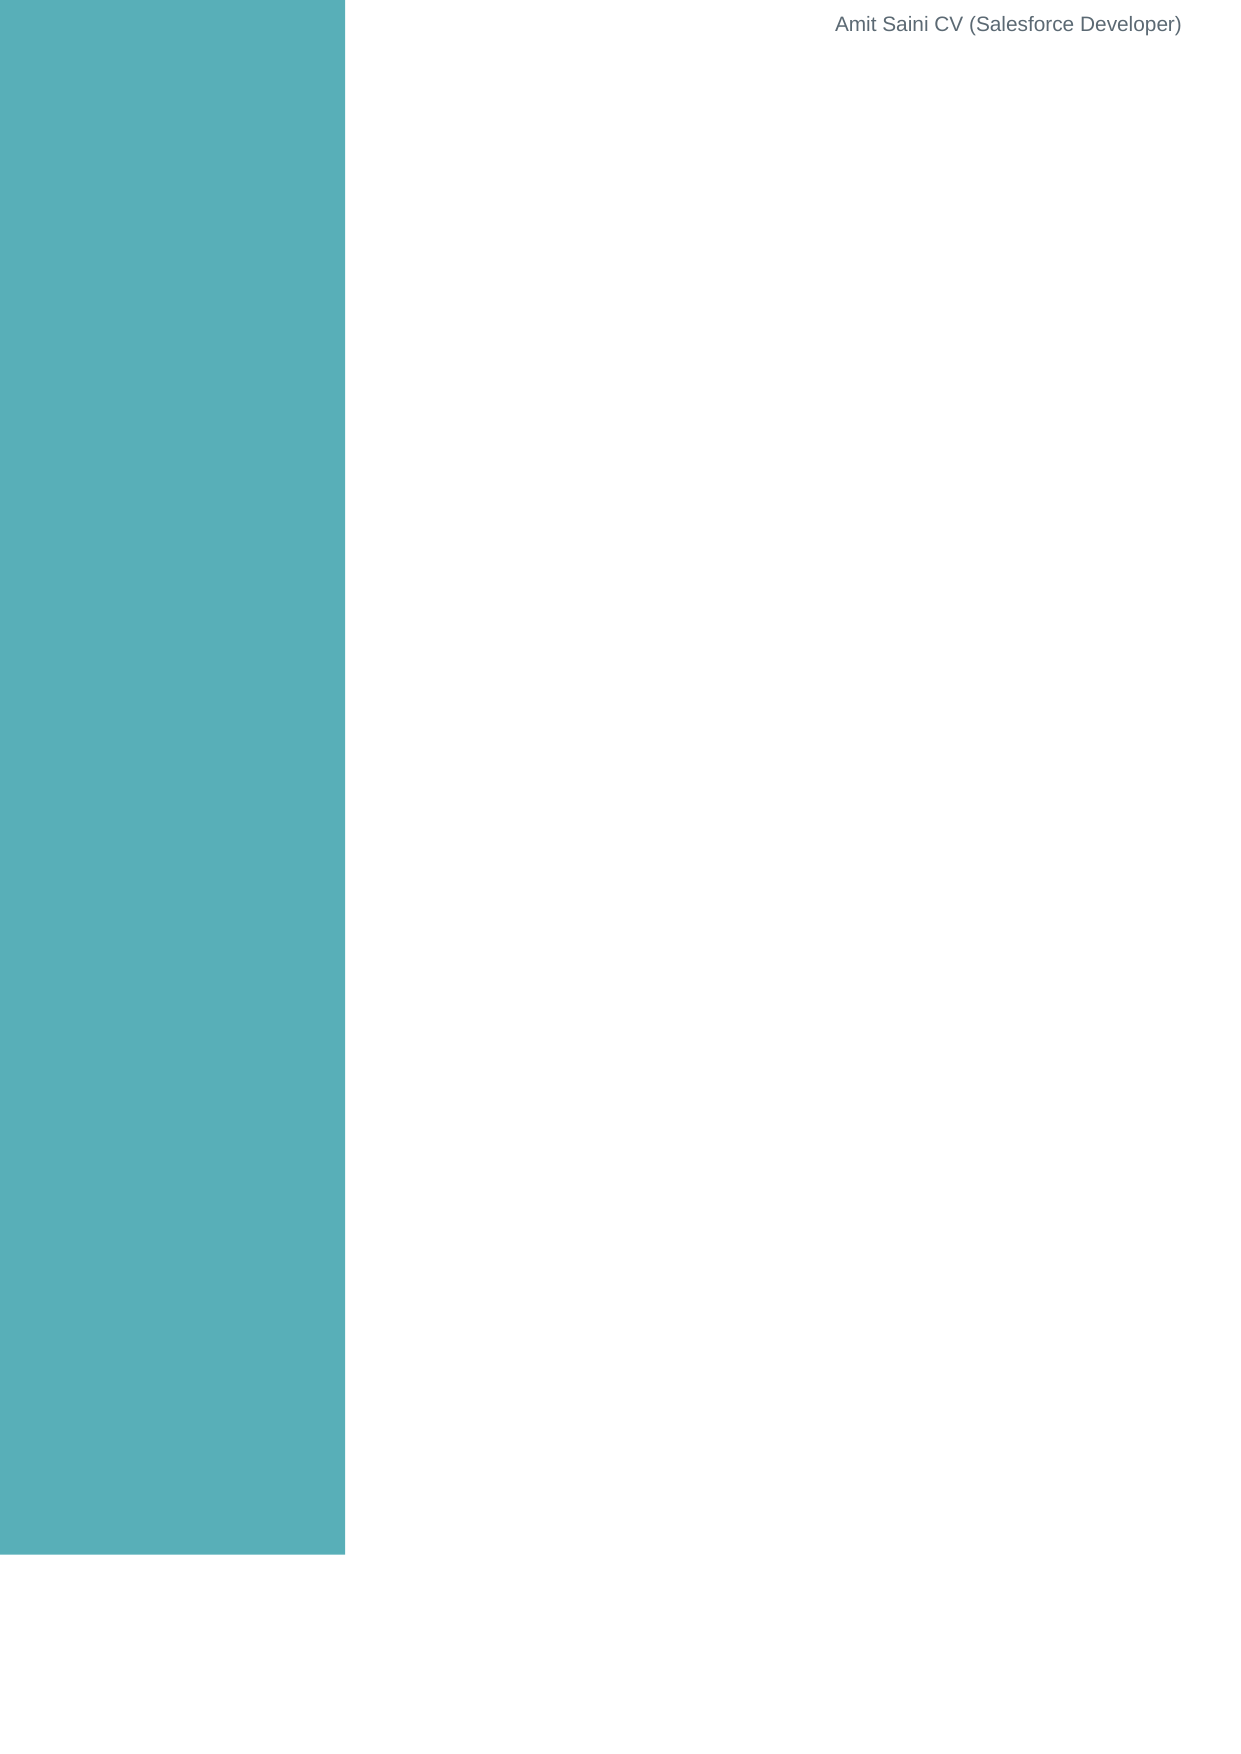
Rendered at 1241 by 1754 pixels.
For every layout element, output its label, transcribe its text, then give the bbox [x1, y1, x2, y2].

text Amit Saini CV (Salesforce Developer) [346, 11, 1182, 35]
